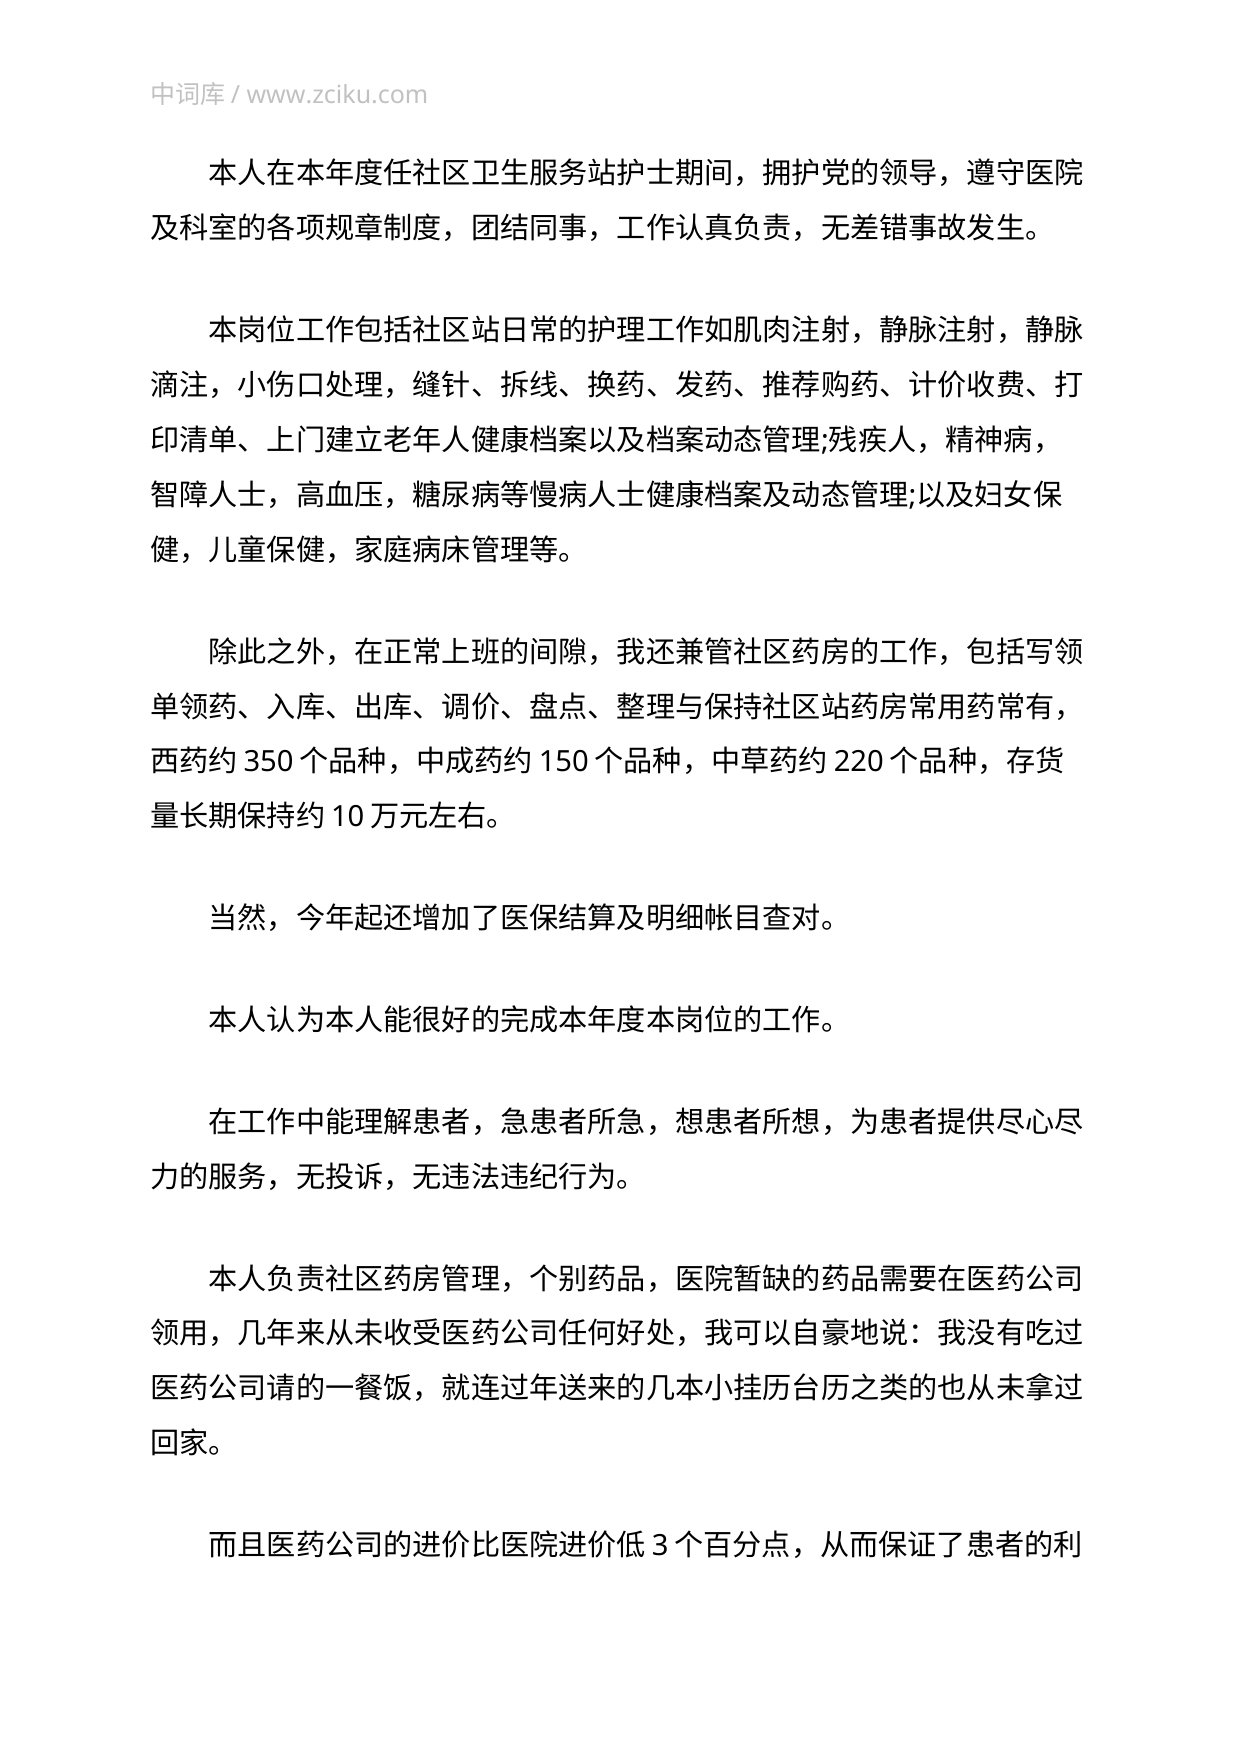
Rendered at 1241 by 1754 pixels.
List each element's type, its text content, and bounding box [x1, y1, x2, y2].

text 在工作中能理解患者，急患者所急，想患者所想，为患者提供尽心尽力的服务，无投诉，无违法违纪行为。 [150, 1098, 1090, 1196]
text 当然，今年起还增加了医保结算及明细帐目查对。 [150, 895, 1090, 937]
text 本人在本年度任社区卫生服务站护士期间，拥护党的领导，遵守医院及科室的各项规章制度，团结同事，工作认真负责，无差错事故发生。 [150, 150, 1090, 247]
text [150, 1522, 1090, 1564]
text 除此之外，在正常上班的间隙，我还兼管社区药房的工作，包括写领单领药、入库、出库、调价、盘点、整理与保持社区站药房常用药常有，西药约350个品种，中成药约150个品种，中草药约220个品种，存货量长期保持约10万元左右。 [150, 628, 1090, 835]
text 本人负责社区药房管理，个别药品，医院暂缺的药品需要在医药公司领用，几年来从未收受医药公司任何好处，我可以自豪地说：我没有吃过医药公司请的一餐饭，就连过年送来的几本小挂历台历之类的也从未拿过回家。 [150, 1255, 1090, 1462]
text 本岗位工作包括社区站日常的护理工作如肌肉注射，静脉注射，静脉滴注，小伤口处理，缝针、拆线、换药、发药、推荐购药、计价收费、打印清单、上门建立老年人健康档案以及档案动态管理;残疾人，精神病，智障人士，高血压，糖尿病等慢病人士健康档案及动态管理;以及妇女保健，儿童保健，家庭病床管理等。 [150, 307, 1090, 569]
text 本人认为本人能很好的完成本年度本岗位的工作。 [150, 997, 1090, 1039]
